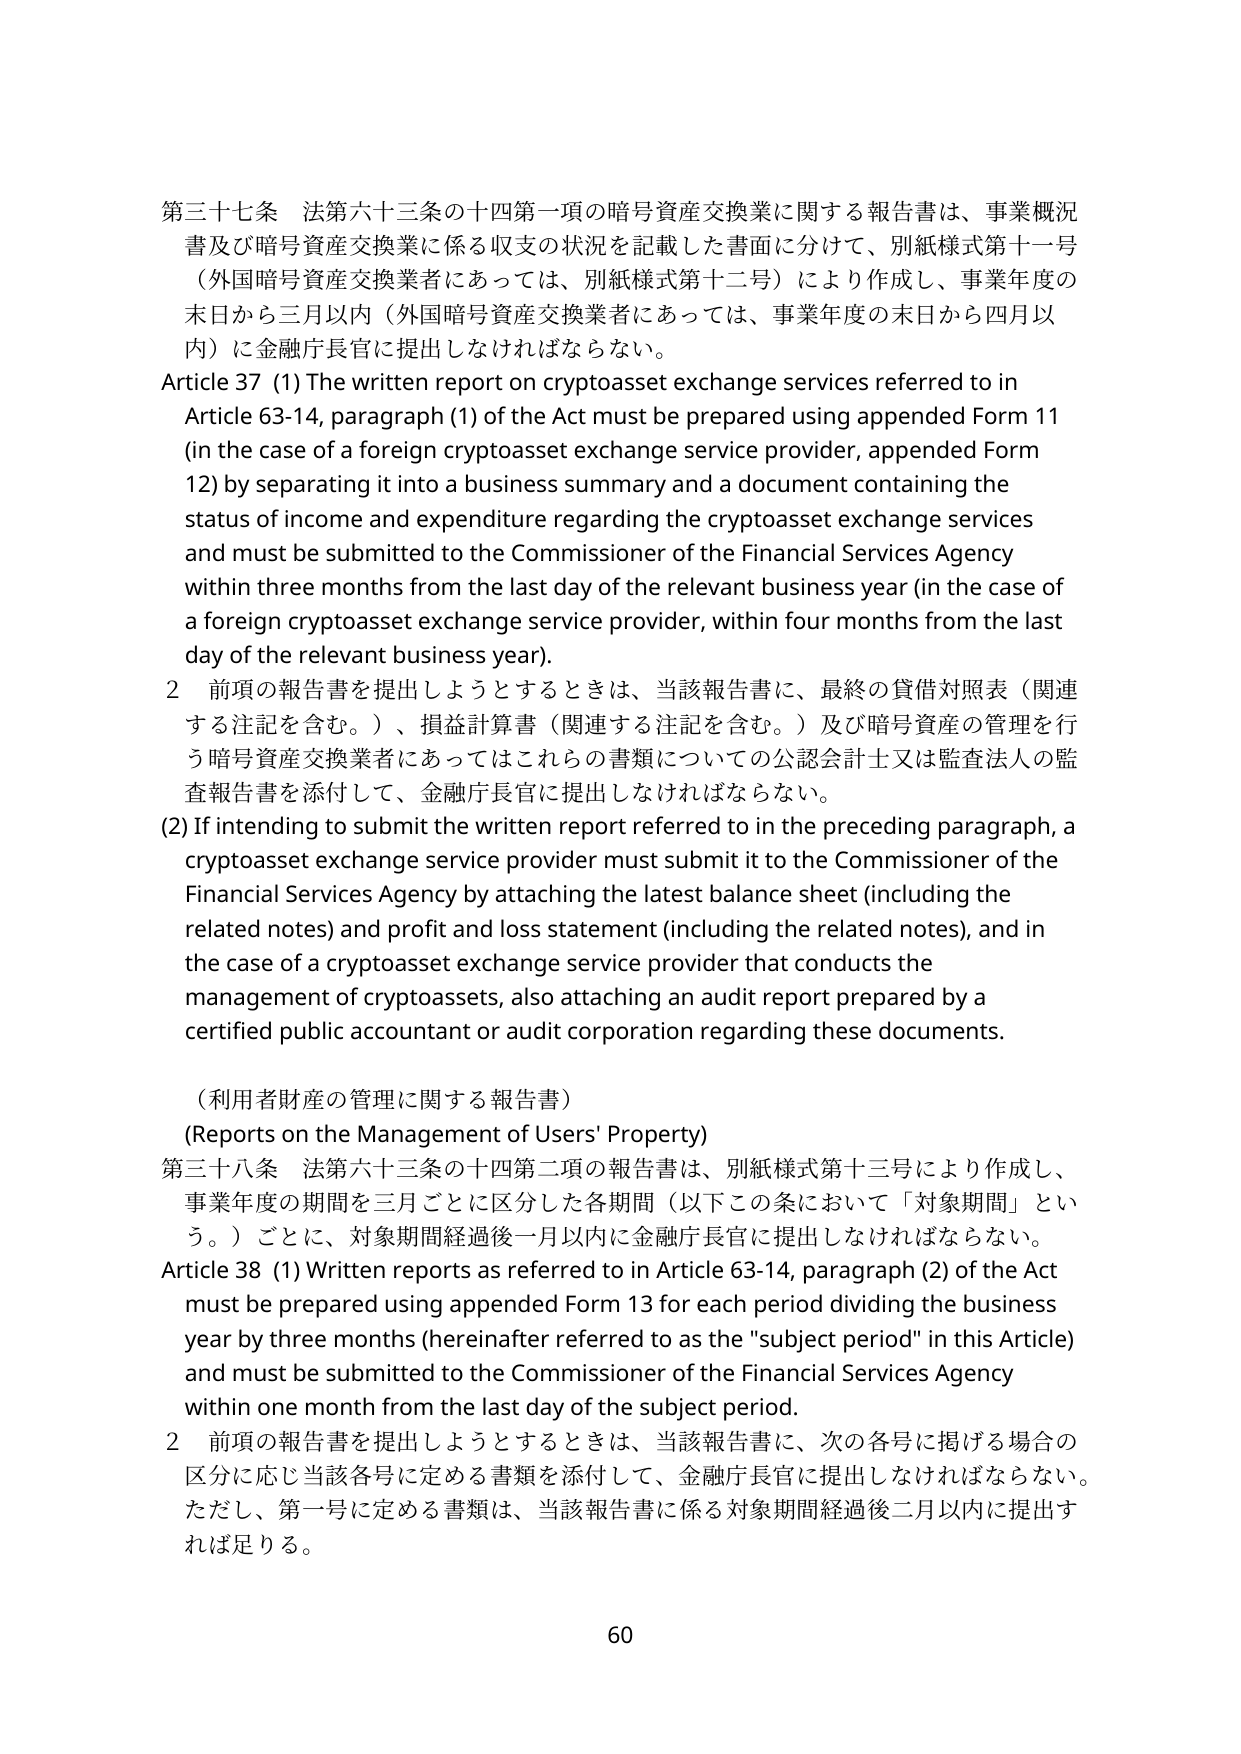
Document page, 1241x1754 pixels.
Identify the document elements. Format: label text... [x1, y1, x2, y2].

text （利用者財産の管理に関する報告書） [184, 1082, 1079, 1116]
text Article 38 (1) Written reports as referred to in Article 63-14, paragraph (2) of the Act must be prepared using appended Form 13 for each period dividing the business year by three months (hereinafter referred to as the "subject period" in this Article) and must be submitted to the Commissioner of the Financial Services Agency within one month from the last day of the subject period. [161, 1253, 1079, 1424]
text Article 37 (1) The written report on cryptoasset exchange services referred to in Article 63-14, paragraph (1) of the Act must be prepared using appended Form 11 (in the case of a foreign cryptoasset exchange service provider, appended Form 12) by separating it into a business summary and a document containing the status of income and expenditure regarding the cryptoasset exchange services and must be submitted to the Commissioner of the Financial Services Agency within three months from the last day of the relevant business year (in the case of a foreign cryptoasset exchange service provider, within four months from the last day of the relevant business year). [161, 364, 1079, 672]
text ２ 前項の報告書を提出しようとするときは、当該報告書に、次の各号に掲げる場合の区分に応じ当該各号に定める書類を添付して、金融庁長官に提出しなければならない。ただし、第一号に定める書類は、当該報告書に係る対象期間経過後二月以内に提出すれば足りる。 [161, 1424, 1079, 1560]
text ２ 前項の報告書を提出しようとするときは、当該報告書に、最終の貸借対照表（関連する注記を含む。）、損益計算書（関連する注記を含む。）及び暗号資産の管理を行う暗号資産交換業者にあってはこれらの書類についての公認会計士又は監査法人の監査報告書を添付して、金融庁長官に提出しなければならない。 [161, 672, 1079, 809]
text (2) If intending to submit the written report referred to in the preceding paragraph, a cryptoasset exchange service provider must submit it to the Commissioner of the Financial Services Agency by attaching the latest balance sheet (including the related notes) and profit and loss statement (including the related notes), and in the case of a cryptoasset exchange service provider that conducts the management of cryptoassets, also attaching an audit report prepared by a certified public accountant or audit corporation regarding these documents. [161, 809, 1079, 1048]
text 第三十七条 法第六十三条の十四第一項の暗号資産交換業に関する報告書は、事業概況書及び暗号資産交換業に係る収支の状況を記載した書面に分けて、別紙様式第十一号（外国暗号資産交換業者にあっては、別紙様式第十二号）により作成し、事業年度の末日から三月以内（外国暗号資産交換業者にあっては、事業年度の末日から四月以内）に金融庁長官に提出しなければならない。 [161, 194, 1079, 364]
text (Reports on the Management of Users' Property) [184, 1116, 1079, 1150]
text 第三十八条 法第六十三条の十四第二項の報告書は、別紙様式第十三号により作成し、事業年度の期間を三月ごとに区分した各期間（以下この条において「対象期間」という。）ごとに、対象期間経過後一月以内に金融庁長官に提出しなければならない。 [161, 1150, 1079, 1253]
